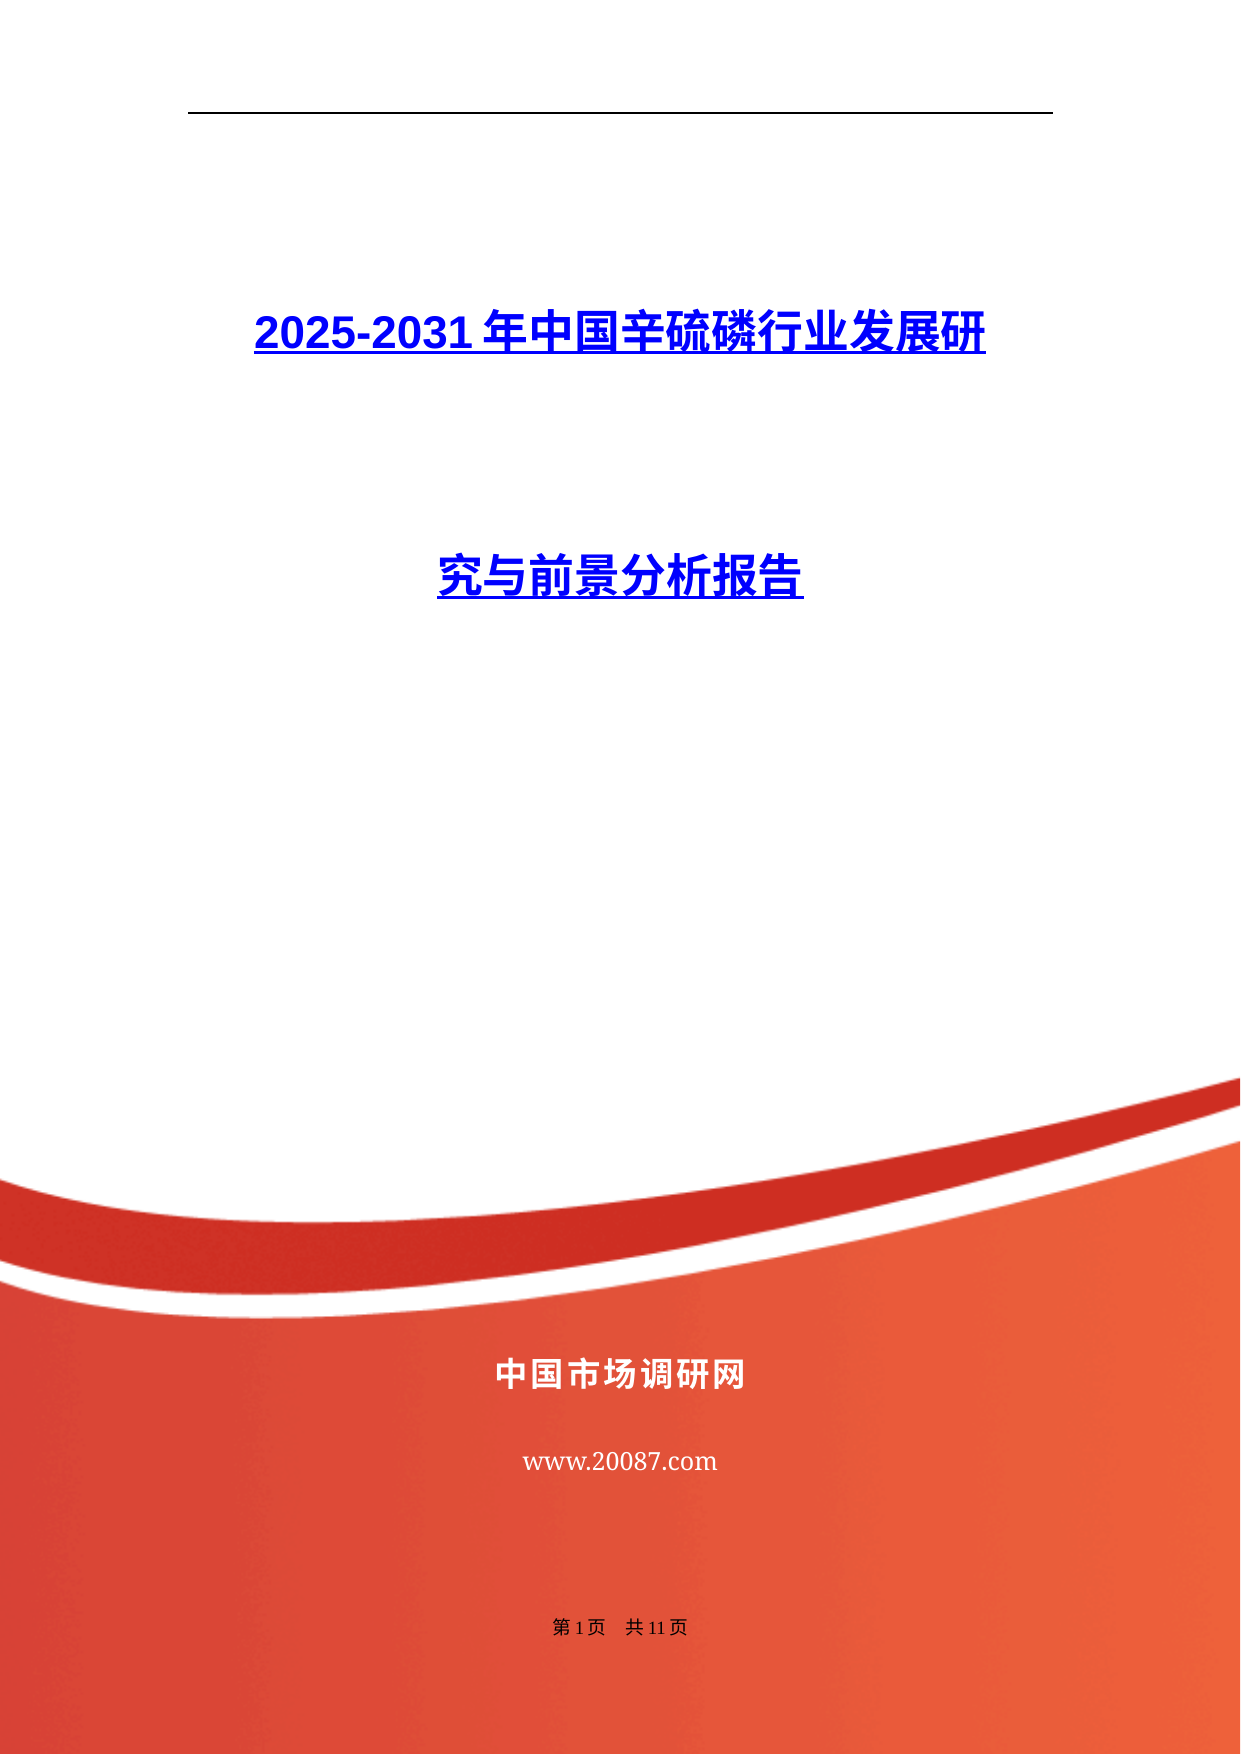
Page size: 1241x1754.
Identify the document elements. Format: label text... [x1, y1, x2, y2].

picture [0, 1006, 1241, 1754]
text www.20087.com [187, 1428, 1053, 1493]
table_header 2025-2031年中国辛硫磷行业发展研究与前景分析报告 [188, 207, 1053, 773]
subtitle 中国市场调研网 [187, 1339, 1053, 1404]
